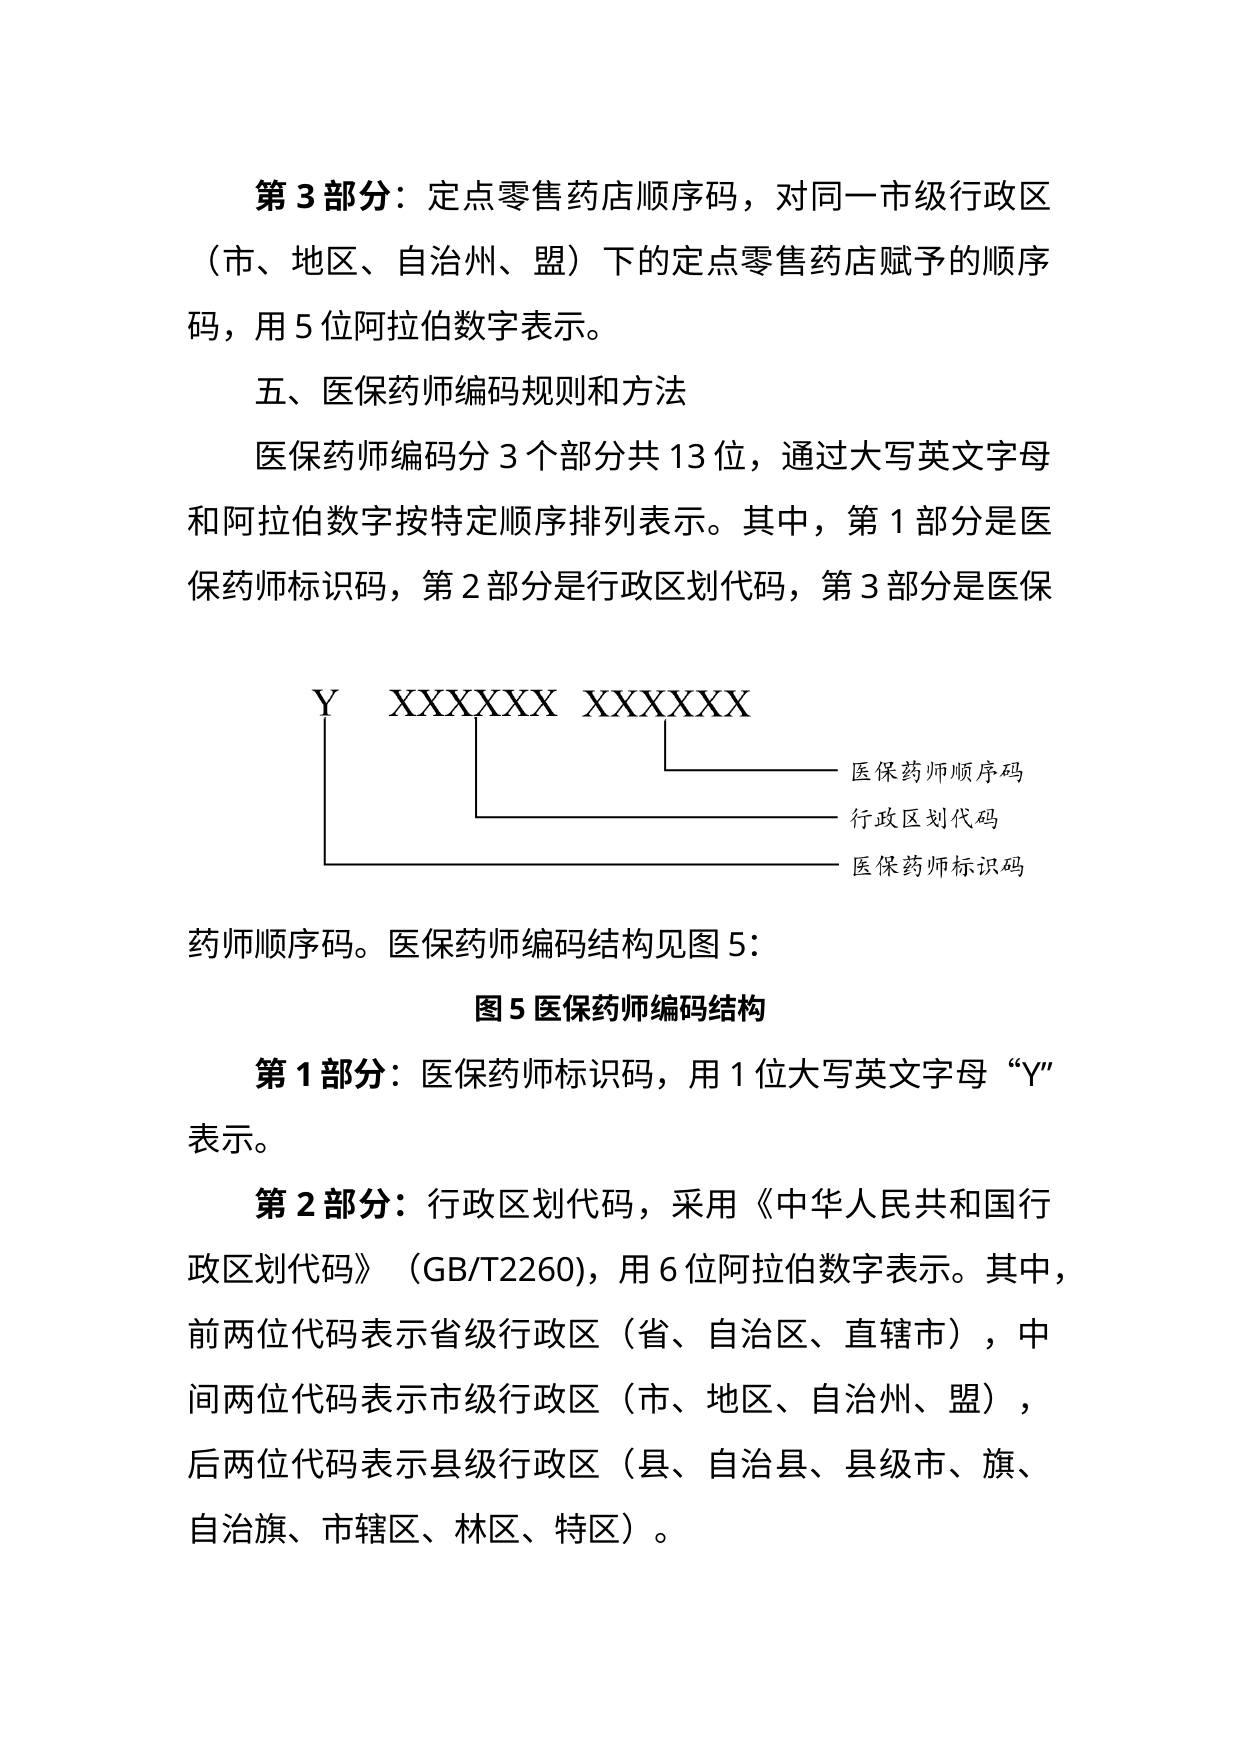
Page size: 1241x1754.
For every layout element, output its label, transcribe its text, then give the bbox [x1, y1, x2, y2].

text 第1部分：医保药师标识码，用1位大写英文字母“Y”表示。 [187, 1039, 1053, 1169]
text 图5 医保药师编码结构 [187, 974, 1053, 1039]
text 第3部分：定点零售药店顺序码，对同一市级行政区（市、地区、自治州、盟）下的定点零售药店赋予的顺序码，用5位阿拉伯数字表示。 [187, 162, 1053, 357]
text 五、医保药师编码规则和方法 [187, 357, 1053, 422]
picture [287, 670, 1097, 895]
text 第2部分：行政区划代码，采用《中华人民共和国行政区划代码》（GB/T2260)，用6位阿拉伯数字表示。其中，前两位代码表示省级行政区（省、自治区、直辖市），中间两位代码表示市级行政区（市、地区、自治州、盟），后两位代码表示县级行政区（县、自治县、县级市、旗、自治旗、市辖区、林区、特区）。 [187, 1169, 1053, 1559]
